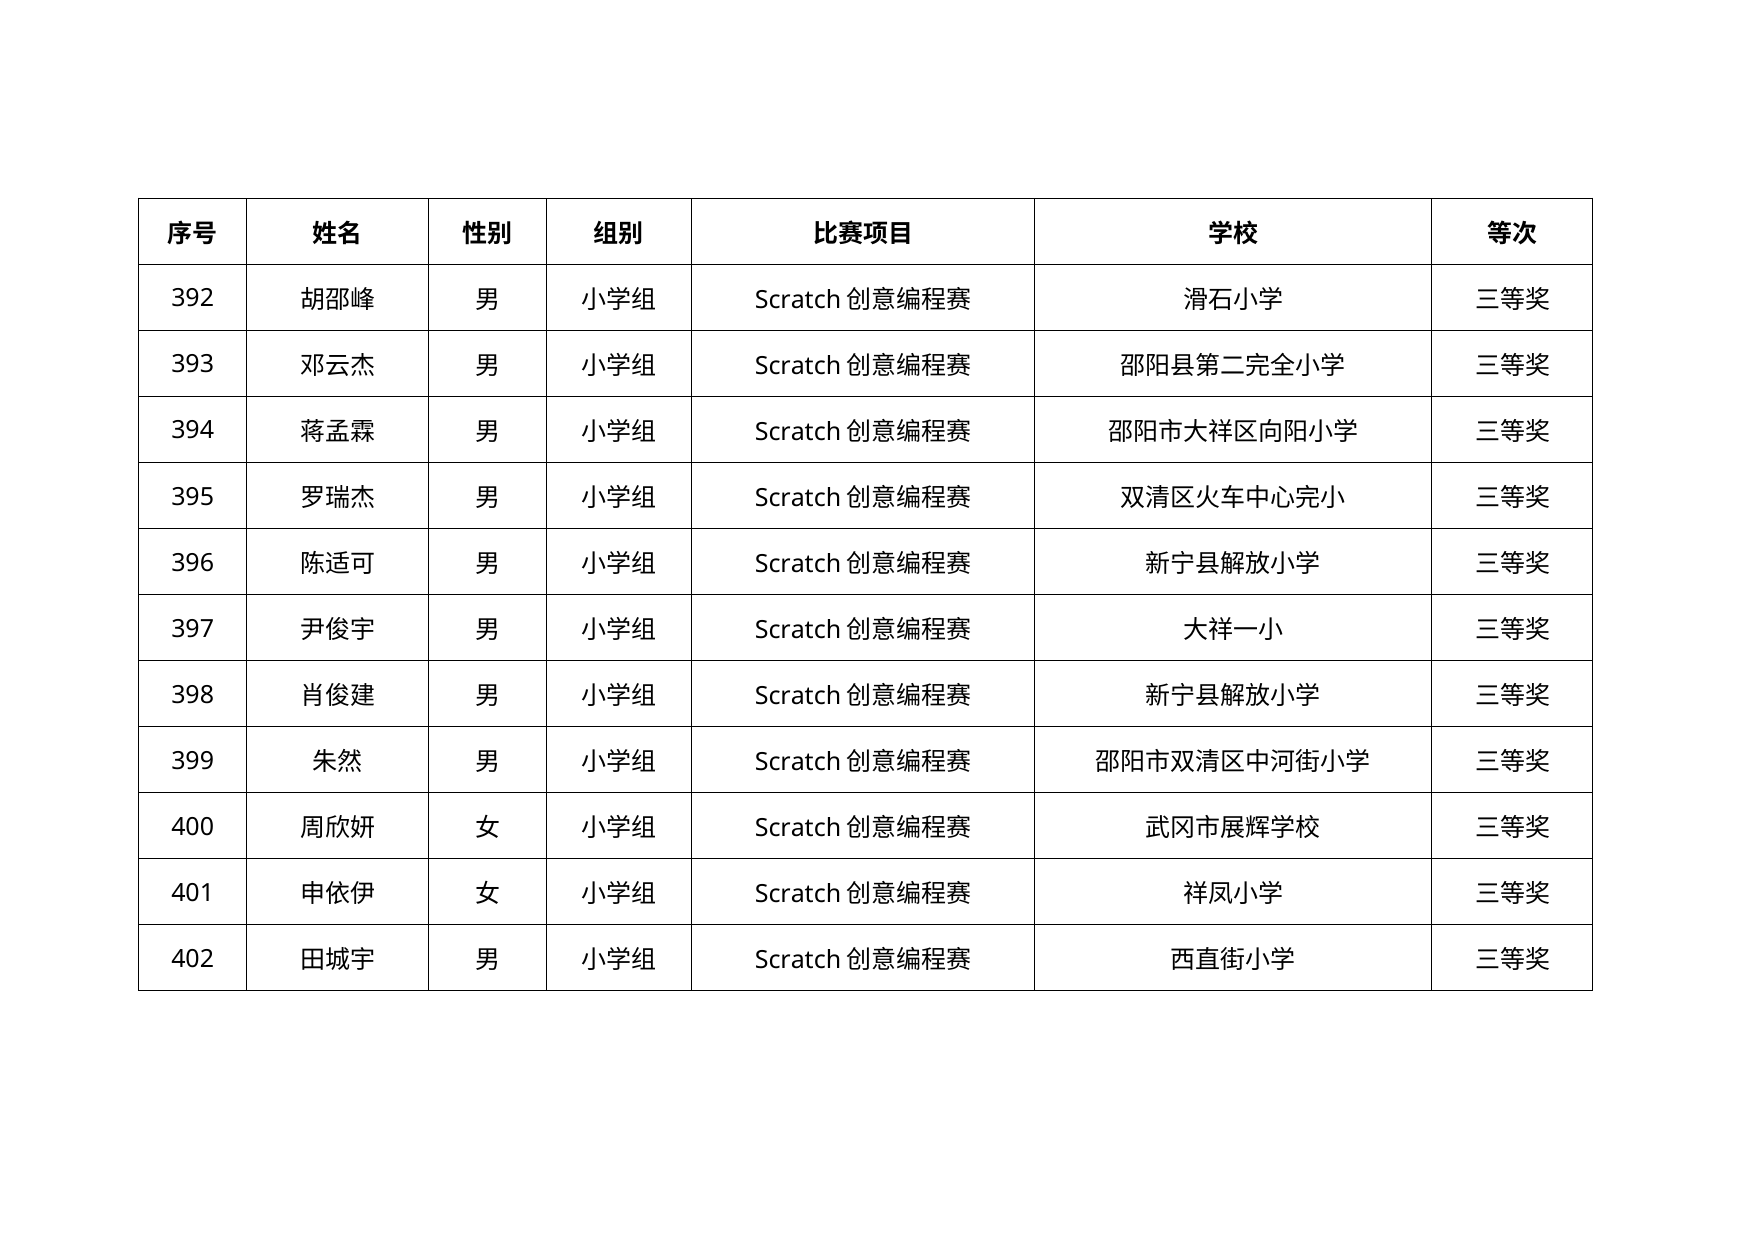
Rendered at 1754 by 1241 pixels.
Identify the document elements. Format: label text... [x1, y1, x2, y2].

table_header 比赛项目 [692, 199, 1034, 264]
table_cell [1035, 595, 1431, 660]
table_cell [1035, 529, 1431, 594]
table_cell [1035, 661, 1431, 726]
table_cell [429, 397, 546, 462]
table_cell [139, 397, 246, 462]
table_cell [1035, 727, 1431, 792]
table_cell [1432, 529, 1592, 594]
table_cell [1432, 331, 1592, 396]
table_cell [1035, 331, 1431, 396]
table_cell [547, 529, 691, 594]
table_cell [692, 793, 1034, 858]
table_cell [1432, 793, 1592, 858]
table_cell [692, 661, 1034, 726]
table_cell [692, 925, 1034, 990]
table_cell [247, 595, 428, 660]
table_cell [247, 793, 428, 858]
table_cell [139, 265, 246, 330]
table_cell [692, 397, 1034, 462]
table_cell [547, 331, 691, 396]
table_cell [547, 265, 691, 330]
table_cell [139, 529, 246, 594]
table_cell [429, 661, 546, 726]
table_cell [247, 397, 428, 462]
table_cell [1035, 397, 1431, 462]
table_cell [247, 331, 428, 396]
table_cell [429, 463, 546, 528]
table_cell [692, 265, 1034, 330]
table_header 序号 [139, 199, 246, 264]
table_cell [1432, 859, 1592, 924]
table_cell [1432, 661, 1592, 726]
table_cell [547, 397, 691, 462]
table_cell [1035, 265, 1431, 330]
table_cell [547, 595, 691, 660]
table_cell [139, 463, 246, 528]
table_header 学校 [1035, 199, 1431, 264]
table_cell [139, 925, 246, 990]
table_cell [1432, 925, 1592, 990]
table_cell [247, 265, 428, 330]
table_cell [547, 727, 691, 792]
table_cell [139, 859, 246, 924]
table_header 组别 [547, 199, 691, 264]
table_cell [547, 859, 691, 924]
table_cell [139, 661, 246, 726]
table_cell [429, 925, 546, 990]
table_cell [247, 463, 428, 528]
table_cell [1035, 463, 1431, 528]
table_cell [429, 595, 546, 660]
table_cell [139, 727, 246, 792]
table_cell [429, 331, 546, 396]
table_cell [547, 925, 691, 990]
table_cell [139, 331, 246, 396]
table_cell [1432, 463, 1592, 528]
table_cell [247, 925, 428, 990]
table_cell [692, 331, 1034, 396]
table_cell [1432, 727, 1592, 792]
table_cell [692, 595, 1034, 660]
table_header 姓名 [247, 199, 428, 264]
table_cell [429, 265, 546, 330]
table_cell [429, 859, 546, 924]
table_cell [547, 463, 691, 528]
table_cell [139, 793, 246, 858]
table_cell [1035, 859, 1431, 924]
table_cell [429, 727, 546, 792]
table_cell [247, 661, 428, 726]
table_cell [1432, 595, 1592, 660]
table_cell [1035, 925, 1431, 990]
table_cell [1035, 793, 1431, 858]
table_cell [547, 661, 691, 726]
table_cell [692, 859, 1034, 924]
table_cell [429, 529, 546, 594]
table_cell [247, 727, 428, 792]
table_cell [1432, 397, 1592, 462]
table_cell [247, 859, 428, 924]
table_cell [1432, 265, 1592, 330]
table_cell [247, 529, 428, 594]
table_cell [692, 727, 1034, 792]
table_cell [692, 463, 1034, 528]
table_header 等次 [1432, 199, 1592, 264]
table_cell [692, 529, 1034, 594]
table_header 性别 [429, 199, 546, 264]
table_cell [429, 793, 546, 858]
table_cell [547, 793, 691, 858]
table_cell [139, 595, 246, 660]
